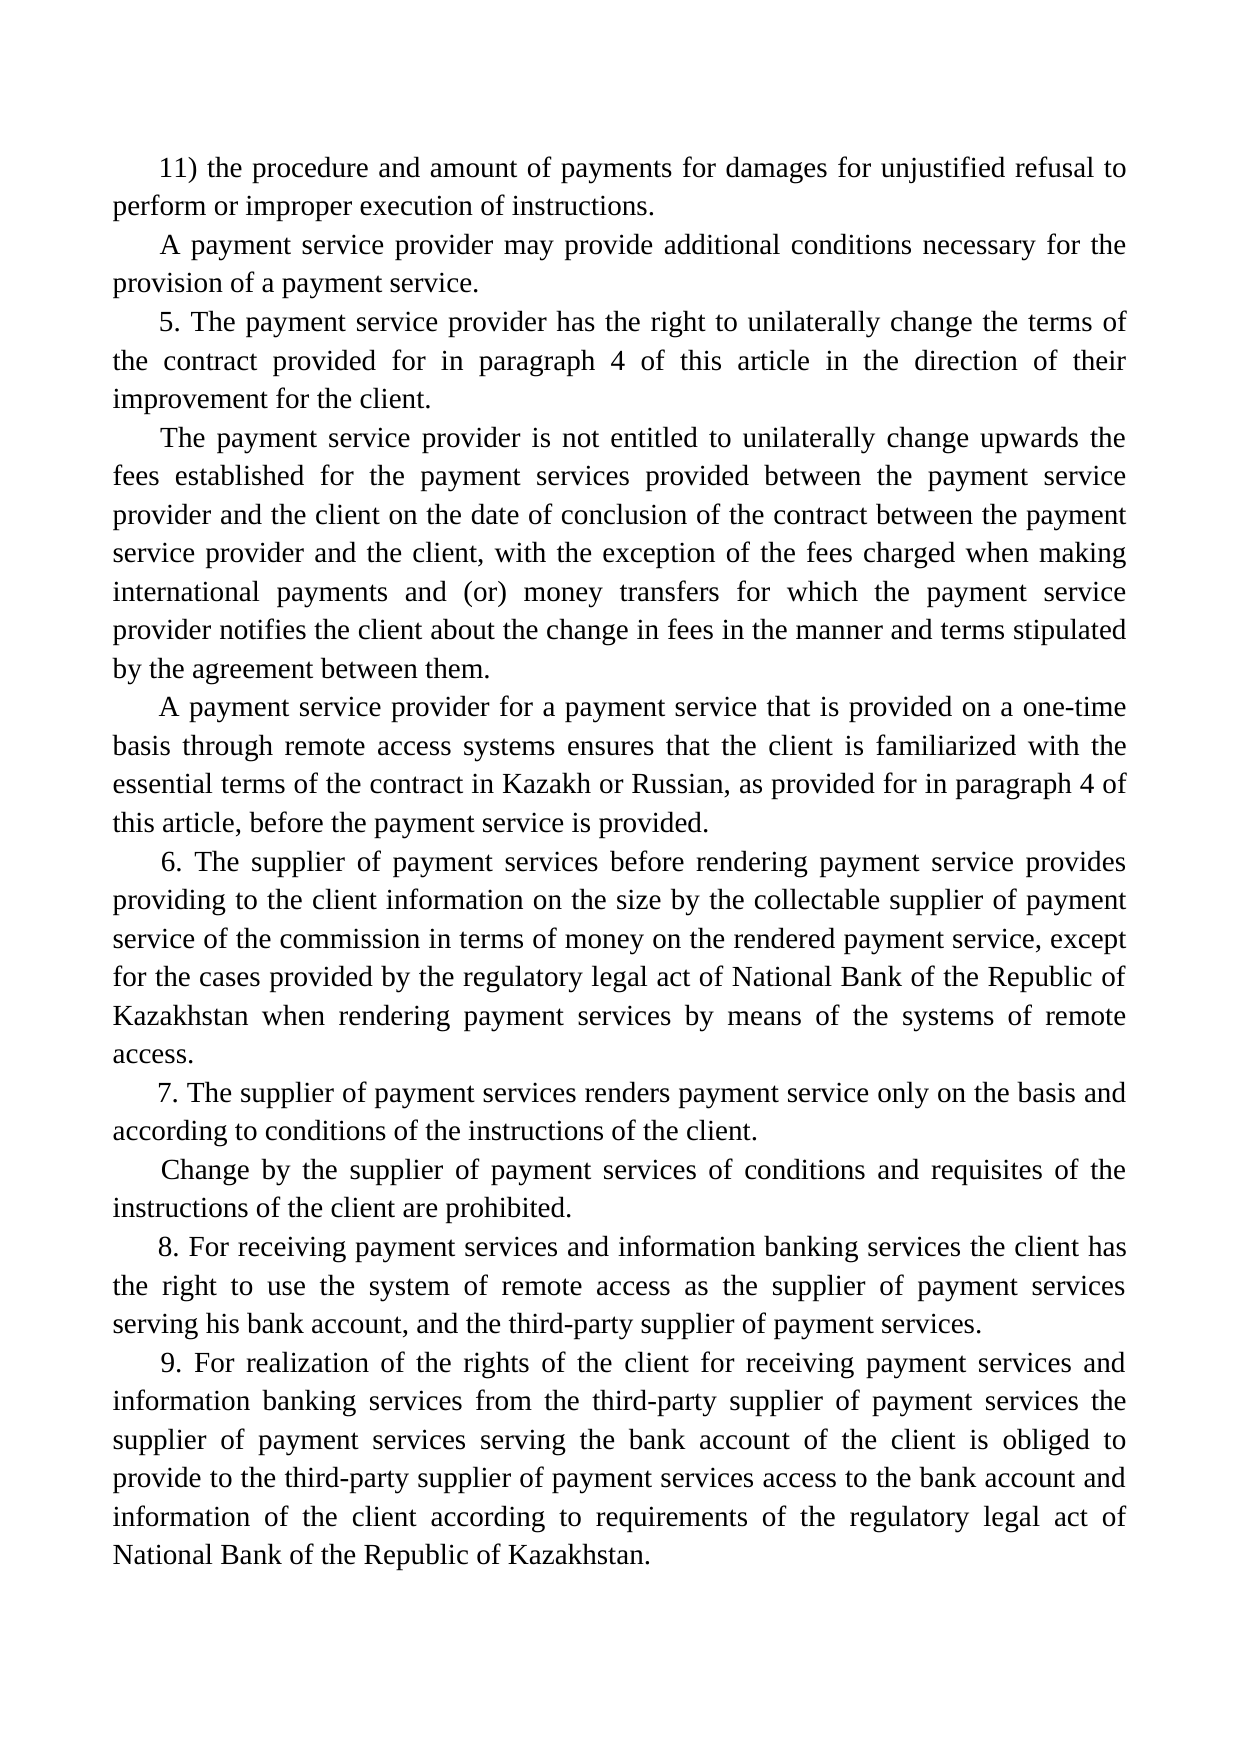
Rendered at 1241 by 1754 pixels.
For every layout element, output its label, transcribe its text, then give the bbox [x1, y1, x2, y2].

text 6. The supplier of payment services before rendering payment service provides providing to the client information on the size by the collectable supplier of payment service of the commission in terms of money on the rendered payment service, except for the cases provided by the regulatory legal act of National Bank of the Republic of Kazakhstan when rendering payment services by means of the systems of remote access. [112, 844, 1128, 1070]
text 9. For realization of the rights of the client for receiving payment services and information banking services from the third-party supplier of payment services the supplier of payment services serving the bank account of the client is obliged to provide to the third-party supplier of payment services access to the bank account and information of the client according to requirements of the regulatory legal act of National Bank of the Republic of Kazakhstan. [112, 1345, 1128, 1571]
text A payment service provider for a payment service that is provided on a one-time basis through remote access systems ensures that the client is familiarized with the essential terms of the contract in Kazakh or Russian, as provided for in paragraph 4 of this article, before the payment service is provided. [112, 689, 1128, 839]
text The payment service provider is not entitled to unilaterally change upwards the fees established for the payment services provided between the payment service provider and the client on the date of conclusion of the contract between the payment service provider and the client, with the exception of the fees charged when making international payments and (or) money transfers for which the payment service provider notifies the client about the change in fees in the manner and terms stipulated by the agreement between them. [112, 420, 1128, 684]
text 7. The supplier of payment services renders payment service only on the basis and according to conditions of the instructions of the client. [112, 1075, 1128, 1147]
text 8. For receiving payment services and information banking services the client has the right to use the system of remote access as the supplier of payment services serving his bank account, and the third-party supplier of payment services. [112, 1229, 1128, 1340]
text Change by the supplier of payment services of conditions and requisites of the instructions of the client are prohibited. [112, 1152, 1128, 1224]
text 11) the procedure and amount of payments for damages for unjustified refusal to perform or improper execution of instructions. [112, 150, 1128, 222]
text 5. The payment service provider has the right to unilaterally change the terms of the contract provided for in paragraph 4 of this article in the direction of their improvement for the client. [112, 304, 1128, 415]
text A payment service provider may provide additional conditions necessary for the provision of a payment service. [112, 227, 1128, 299]
